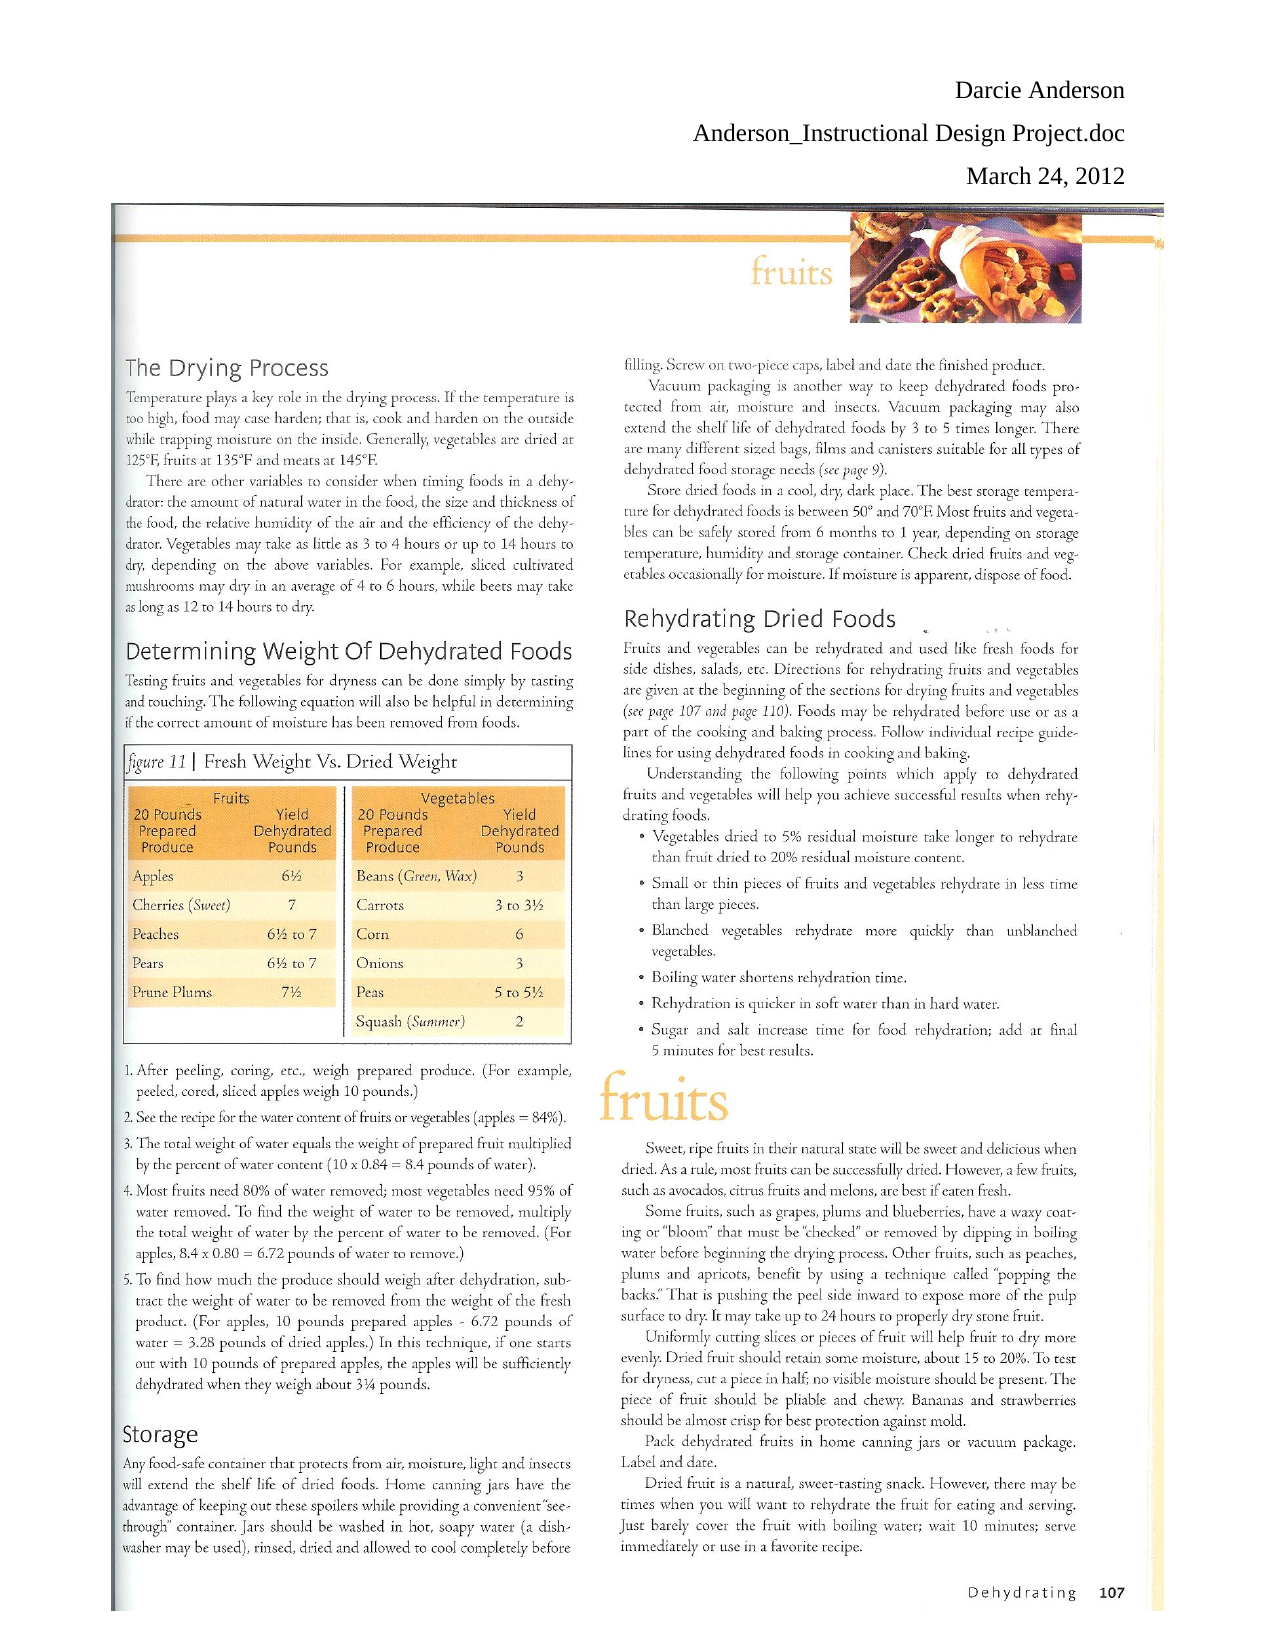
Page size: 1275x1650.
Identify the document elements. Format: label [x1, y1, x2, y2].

picture [111, 203, 1164, 1611]
